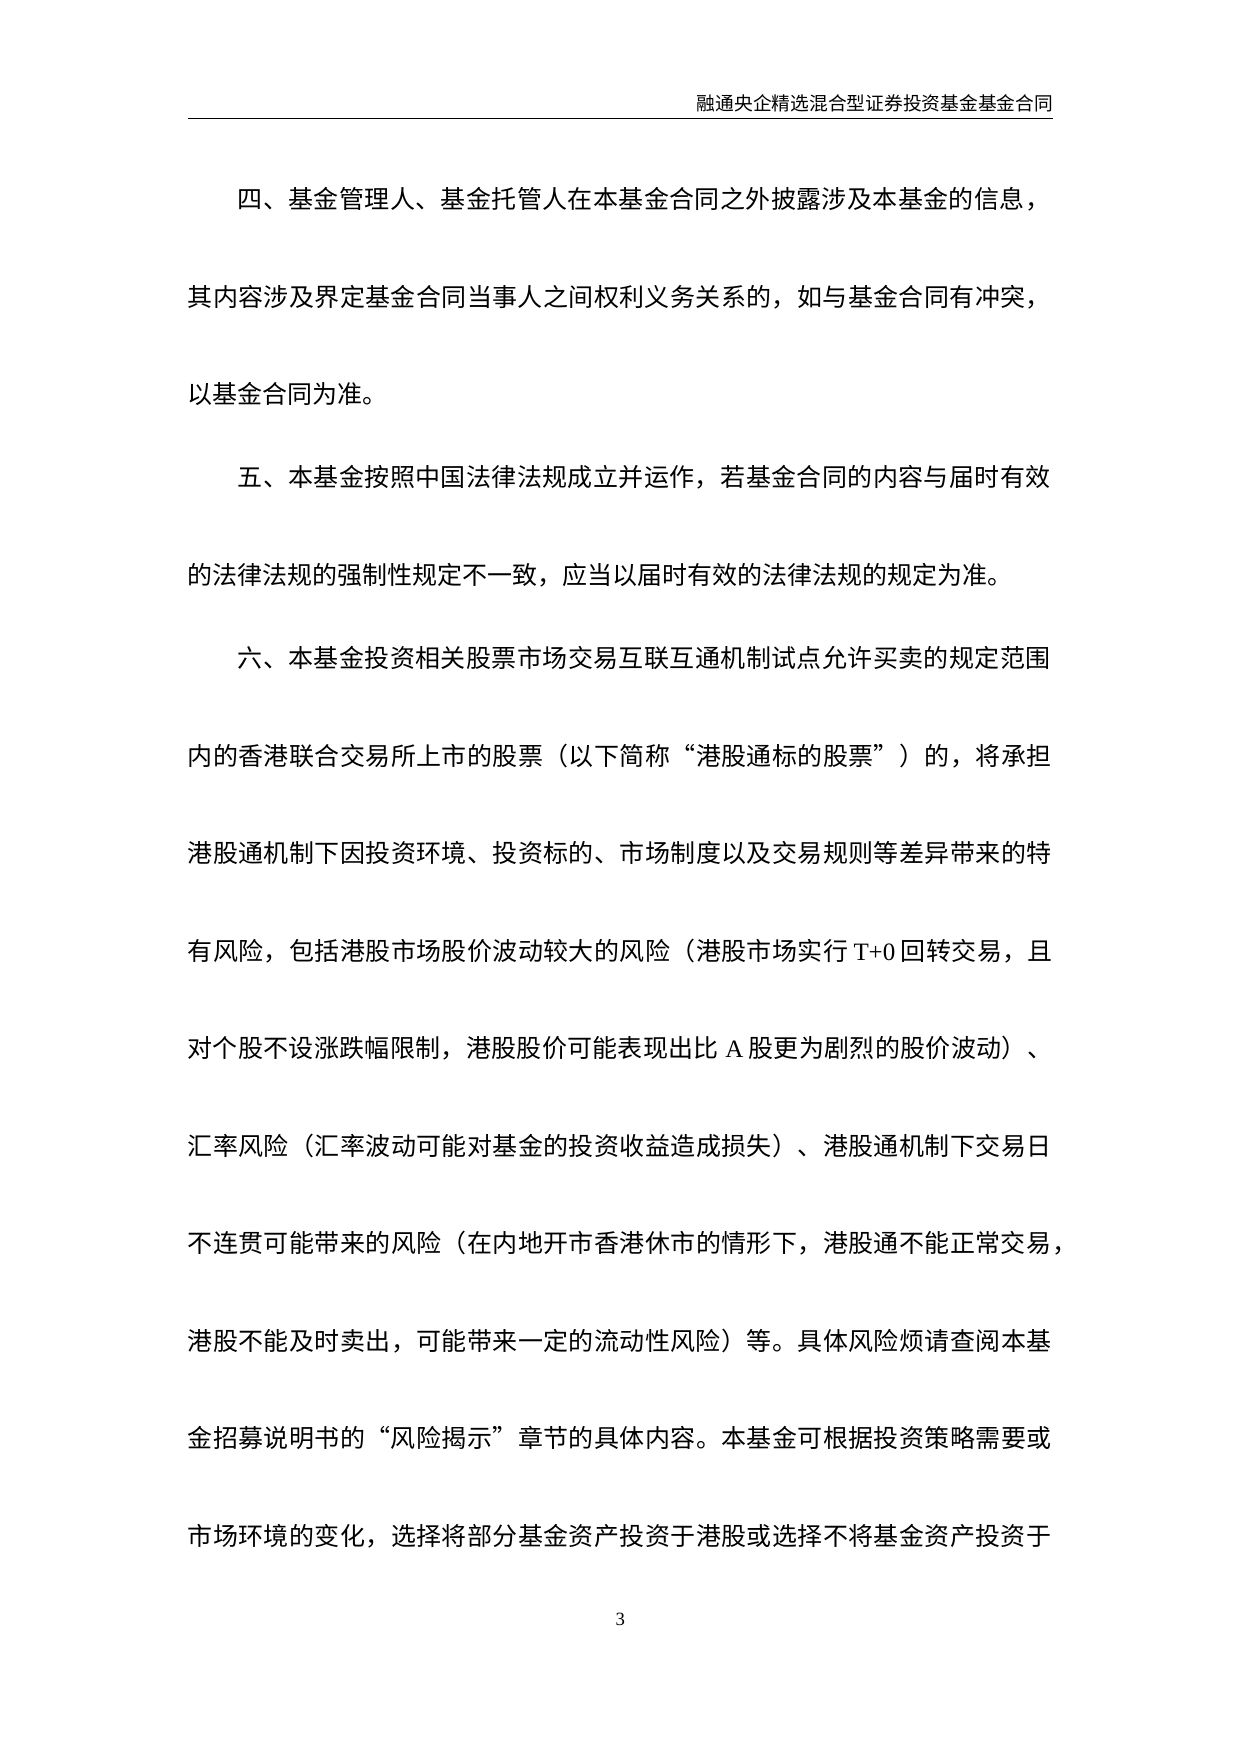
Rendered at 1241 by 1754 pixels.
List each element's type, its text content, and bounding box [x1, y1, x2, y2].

text 五、本基金按照中国法律法规成立并运作，若基金合同的内容与届时有效的法律法规的强制性规定不一致，应当以届时有效的法律法规的规定为准。 [187, 443, 1053, 606]
text 四、基金管理人、基金托管人在本基金合同之外披露涉及本基金的信息，其内容涉及界定基金合同当事人之间权利义务关系的，如与基金合同有冲突，以基金合同为准。 [187, 165, 1053, 425]
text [187, 624, 1053, 1567]
